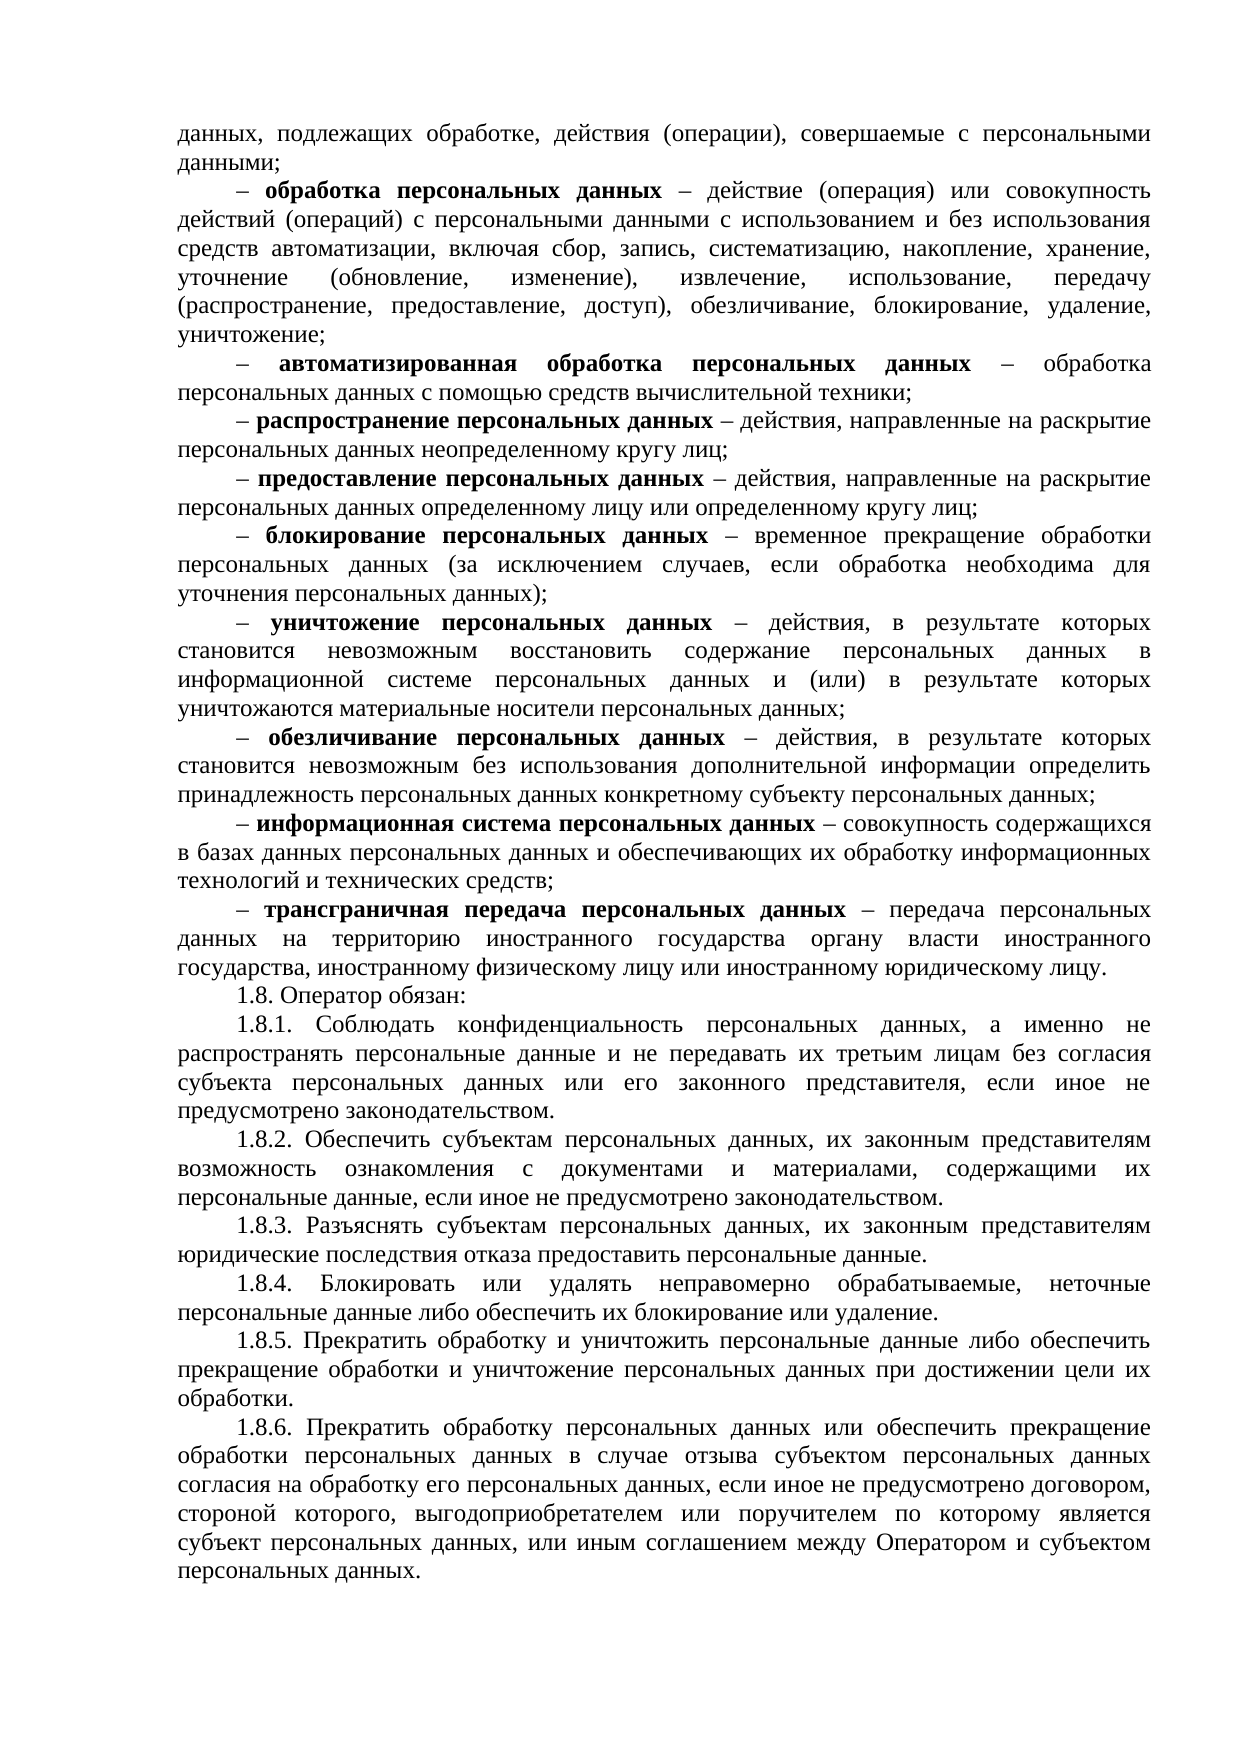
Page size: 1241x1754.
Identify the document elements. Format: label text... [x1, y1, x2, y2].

text – трансграничная передача персональных данных – передача персональных данных на территорию иностранного государства органу власти иностранного государства, иностранному физическому лицу или иностранному юридическому лицу. [177, 894, 1152, 981]
text – уничтожение персональных данных – действия, в результате которых становится невозможным восстановить содержание персональных данных в информационной системе персональных данных и (или) в результате которых уничтожаются материальные носители персональных данных; [177, 607, 1152, 722]
text – автоматизированная обработка персональных данных – обработка персональных данных с помощью средств вычислительной техники; [177, 348, 1152, 406]
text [177, 118, 1152, 176]
text – обработка персональных данных – действие (операция) или совокупность действий (операций) с персональными данными с использованием и без использования средств автоматизации, включая сбор, запись, систематизацию, накопление, хранение, уточнение (обновление, изменение), извлечение, использование, передачу (распространение, предоставление, доступ), обезличивание, блокирование, удаление, уничтожение; [177, 176, 1152, 348]
text 1.8. Оператор обязан: [177, 981, 1152, 1009]
text – распространение персональных данных – действия, направленные на раскрытие персональных данных неопределенному кругу лиц; [177, 406, 1152, 463]
text 1.8.4. Блокировать или удалять неправомерно обрабатываемые, неточные персональные данные либо обеспечить их блокирование или удаление. [177, 1268, 1152, 1326]
text 1.8.3. Разъяснять субъектам персональных данных, их законным представителям юридические последствия отказа предоставить персональные данные. [177, 1211, 1152, 1268]
text – обезличивание персональных данных – действия, в результате которых становится невозможным без использования дополнительной информации определить принадлежность персональных данных конкретному субъекту персональных данных; [177, 722, 1152, 808]
text – предоставление персональных данных – действия, направленные на раскрытие персональных данных определенному лицу или определенному кругу лиц; [177, 463, 1152, 521]
text 1.8.1. Соблюдать конфиденциальность персональных данных, а именно не распространять персональные данные и не передавать их третьим лицам без согласия субъекта персональных данных или его законного представителя, если иное не предусмотрено законодательством. [177, 1009, 1152, 1124]
text 1.8.2. Обеспечить субъектам персональных данных, их законным представителям возможность ознакомления с документами и материалами, содержащими их персональные данные, если иное не предусмотрено законодательством. [177, 1124, 1152, 1211]
text – блокирование персональных данных – временное прекращение обработки персональных данных (за исключением случаев, если обработка необходима для уточнения персональных данных); [177, 521, 1152, 607]
text 1.8.6. Прекратить обработку персональных данных или обеспечить прекращение обработки персональных данных в случае отзыва субъектом персональных данных согласия на обработку его персональных данных, если иное не предусмотрено договором, стороной которого, выгодоприобретателем или поручителем по которому является субъект персональных данных, или иным соглашением между Оператором и субъектом персональных данных. [177, 1412, 1152, 1584]
text – информационная система персональных данных – совокупность содержащихся в базах данных персональных данных и обеспечивающих их обработку информационных технологий и технических средств; [177, 808, 1152, 894]
text 1.8.5. Прекратить обработку и уничтожить персональные данные либо обеспечить прекращение обработки и уничтожение персональных данных при достижении цели их обработки. [177, 1326, 1152, 1412]
